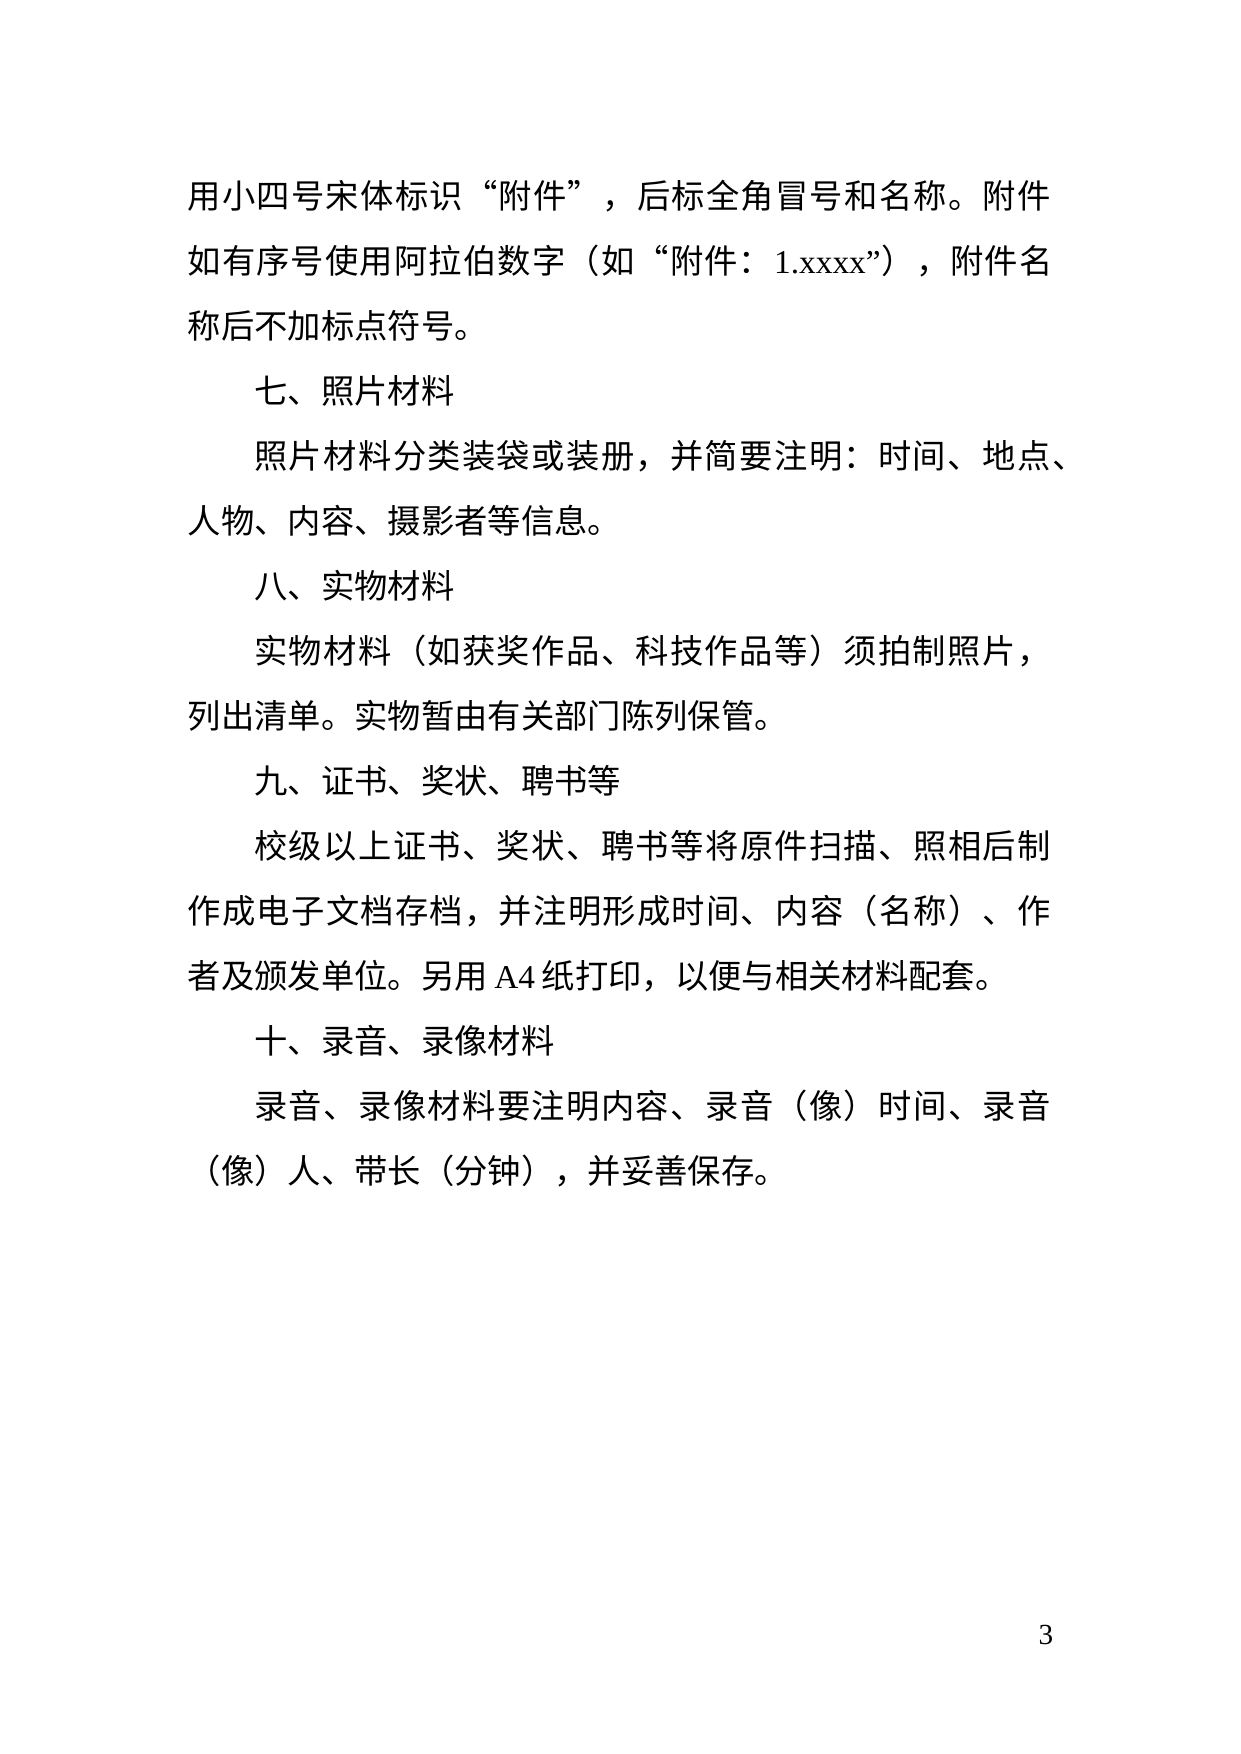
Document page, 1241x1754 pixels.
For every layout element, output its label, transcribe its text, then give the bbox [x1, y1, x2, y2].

text 录音、录像材料要注明内容、录音（像）时间、录音（像）人、带长（分钟），并妥善保存。 [187, 1072, 1053, 1202]
text 七、照片材料 [187, 357, 1053, 422]
text 实物材料（如获奖作品、科技作品等）须拍制照片，列出清单。实物暂由有关部门陈列保管。 [187, 617, 1053, 747]
text 八、实物材料 [187, 552, 1053, 617]
text 照片材料分类装袋或装册，并简要注明：时间、地点、人物、内容、摄影者等信息。 [187, 422, 1053, 552]
text 十、录音、录像材料 [187, 1007, 1053, 1072]
text 九、证书、奖状、聘书等 [187, 747, 1053, 812]
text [187, 162, 1053, 357]
text 校级以上证书、奖状、聘书等将原件扫描、照相后制作成电子文档存档，并注明形成时间、内容（名称）、作者及颁发单位。另用A4纸打印，以便与相关材料配套。 [187, 812, 1053, 1007]
